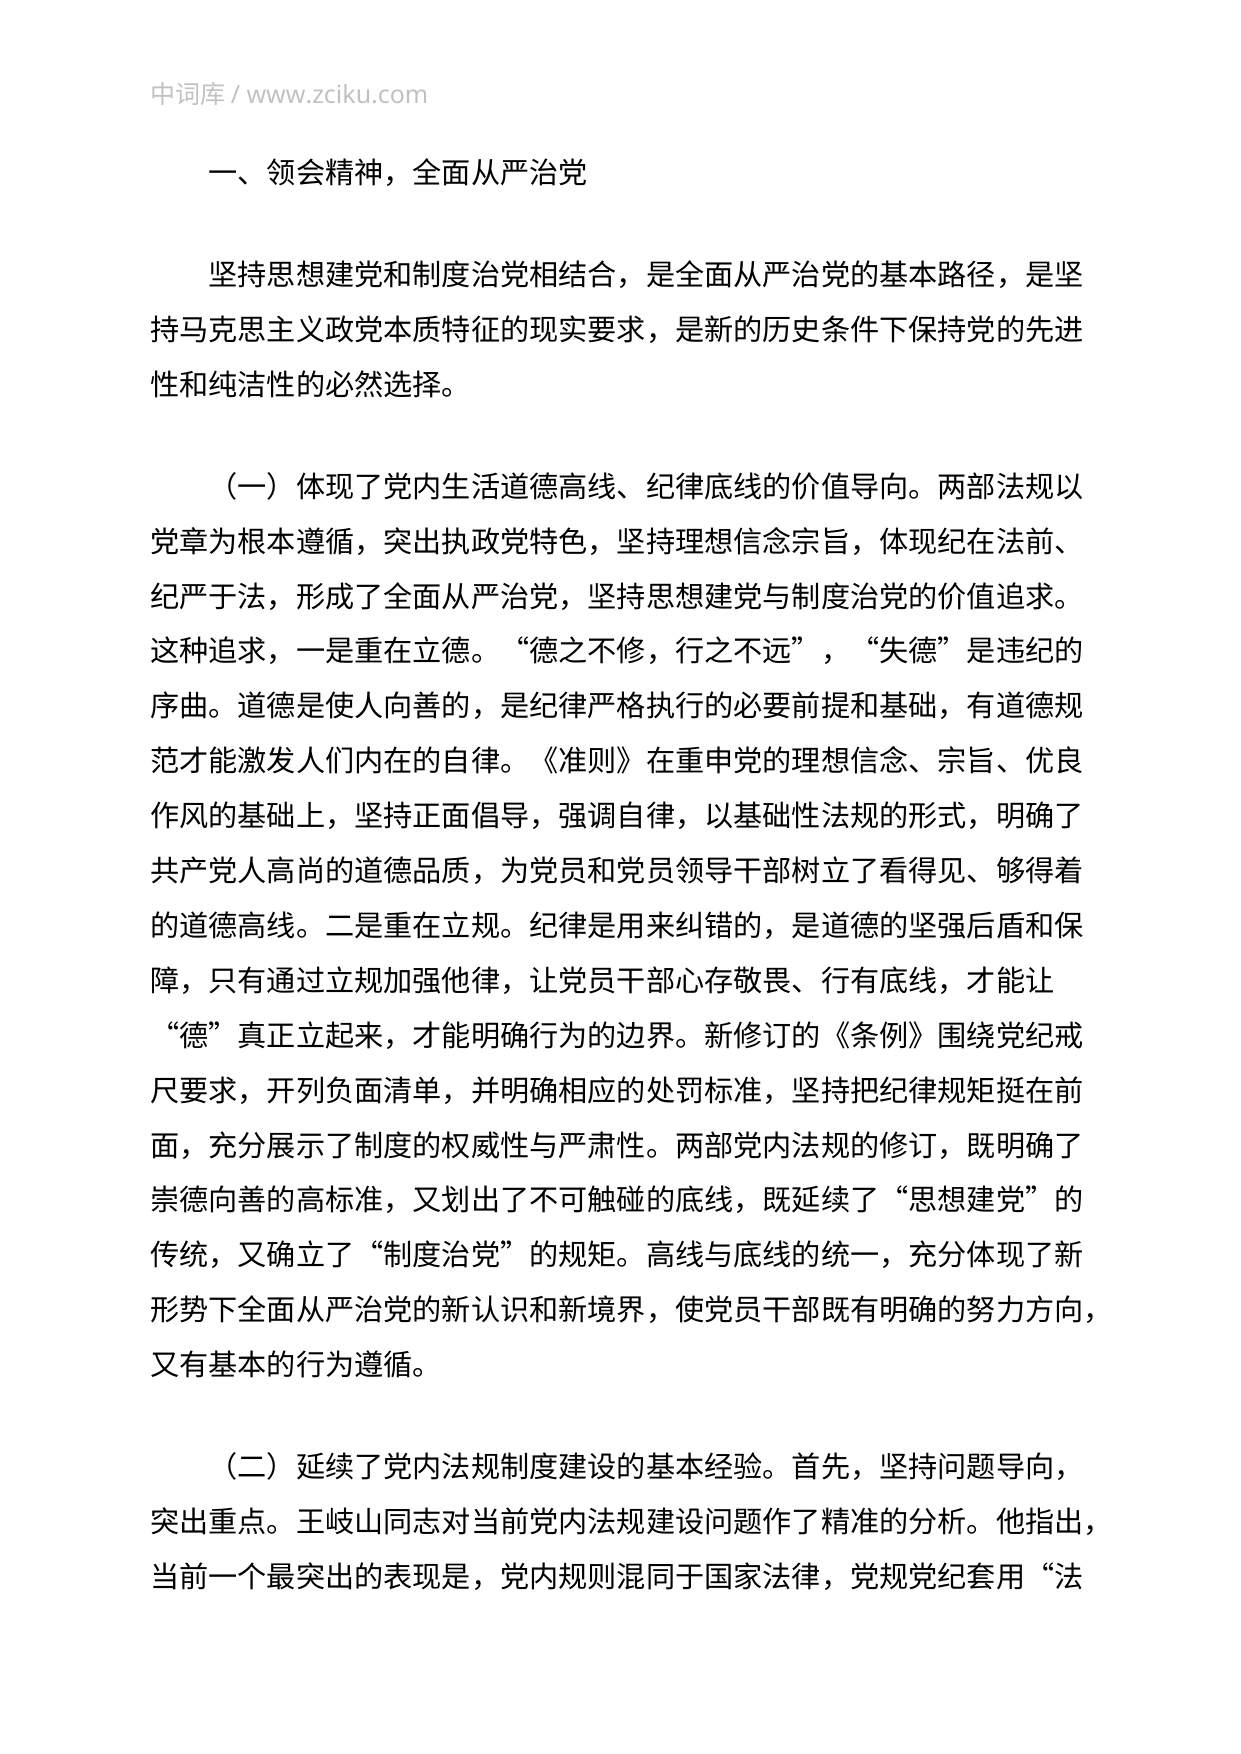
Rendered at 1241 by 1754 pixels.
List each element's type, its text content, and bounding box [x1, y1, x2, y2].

text 坚持思想建党和制度治党相结合，是全面从严治党的基本路径，是坚持马克思主义政党本质特征的现实要求，是新的历史条件下保持党的先进性和纯洁性的必然选择。 [150, 252, 1090, 404]
text （一）体现了党内生活道德高线、纪律底线的价值导向。两部法规以党章为根本遵循，突出执政党特色，坚持理想信念宗旨，体现纪在法前、纪严于法，形成了全面从严治党，坚持思想建党与制度治党的价值追求。这种追求，一是重在立德。“德之不修，行之不远”，“失德”是违纪的序曲。道德是使人向善的，是纪律严格执行的必要前提和基础，有道德规范才能激发人们内在的自律。《准则》在重申党的理想信念、宗旨、优良作风的基础上，坚持正面倡导，强调自律，以基础性法规的形式，明确了共产党人高尚的道德品质，为党员和党员领导干部树立了看得见、够得着的道德高线。二是重在立规。纪律是用来纠错的，是道德的坚强后盾和保障，只有通过立规加强他律，让党员干部心存敬畏、行有底线，才能让“德”真正立起来，才能明确行为的边界。新修订的《条例》围绕党纪戒尺要求，开列负面清单，并明确相应的处罚标准，坚持把纪律规矩挺在前面，充分展示了制度的权威性与严肃性。两部党内法规的修订，既明确了崇德向善的高标准，又划出了不可触碰的底线，既延续了“思想建党”的传统，又确立了“制度治党”的规矩。高线与底线的统一，充分体现了新形势下全面从严治党的新认识和新境界，使党员干部既有明确的努力方向，又有基本的行为遵循。 [150, 463, 1090, 1384]
text 一、领会精神，全面从严治党 [150, 150, 1090, 192]
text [150, 1443, 1090, 1596]
